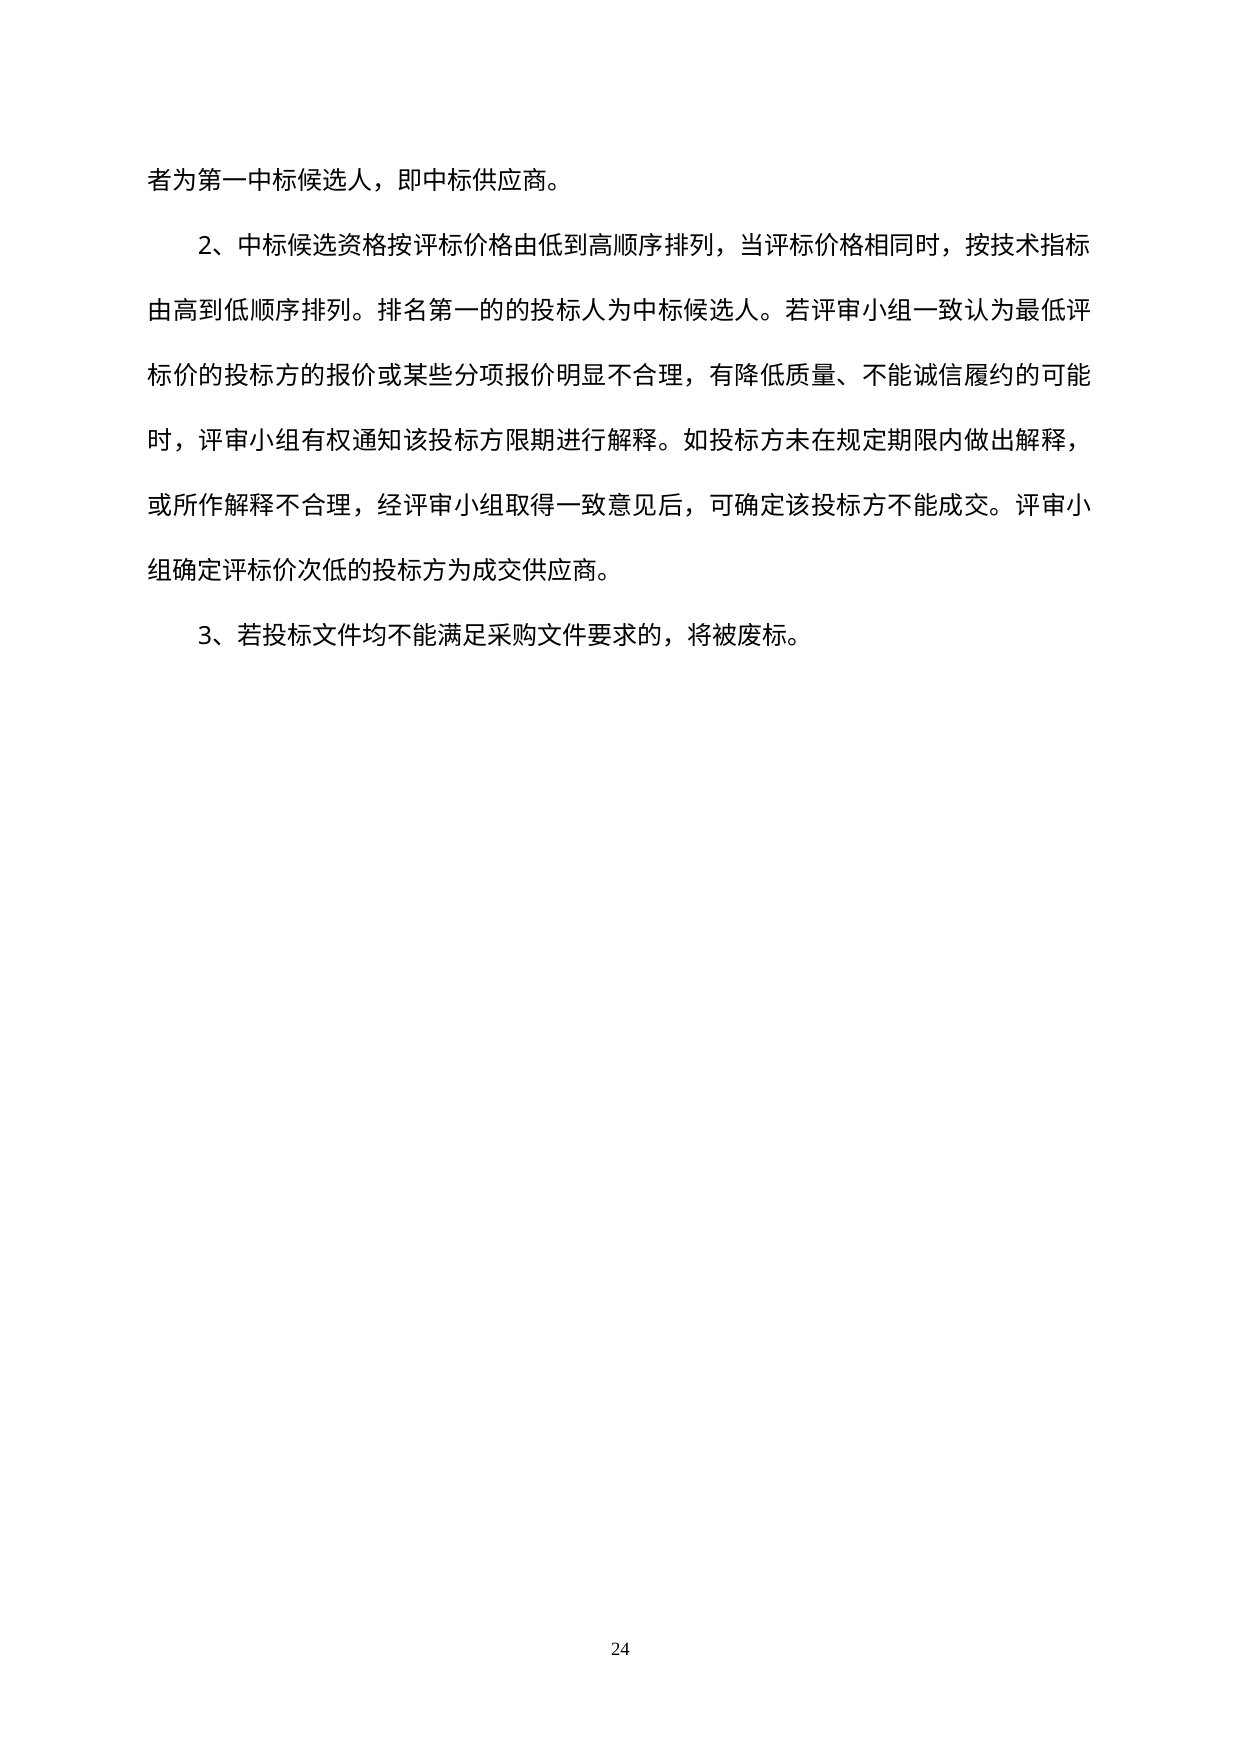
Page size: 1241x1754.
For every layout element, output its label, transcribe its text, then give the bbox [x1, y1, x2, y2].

text 3、若投标文件均不能满足采购文件要求的，将被废标。 [148, 601, 1092, 666]
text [148, 146, 1092, 211]
text 2、中标候选资格按评标价格由低到高顺序排列，当评标价格相同时，按技术指标由高到低顺序排列。排名第一的的投标人为中标候选人。若评审小组一致认为最低评标价的投标方的报价或某些分项报价明显不合理，有降低质量、不能诚信履约的可能时，评审小组有权通知该投标方限期进行解释。如投标方未在规定期限内做出解释，或所作解释不合理，经评审小组取得一致意见后，可确定该投标方不能成交。评审小组确定评标价次低的投标方为成交供应商。 [148, 211, 1092, 601]
